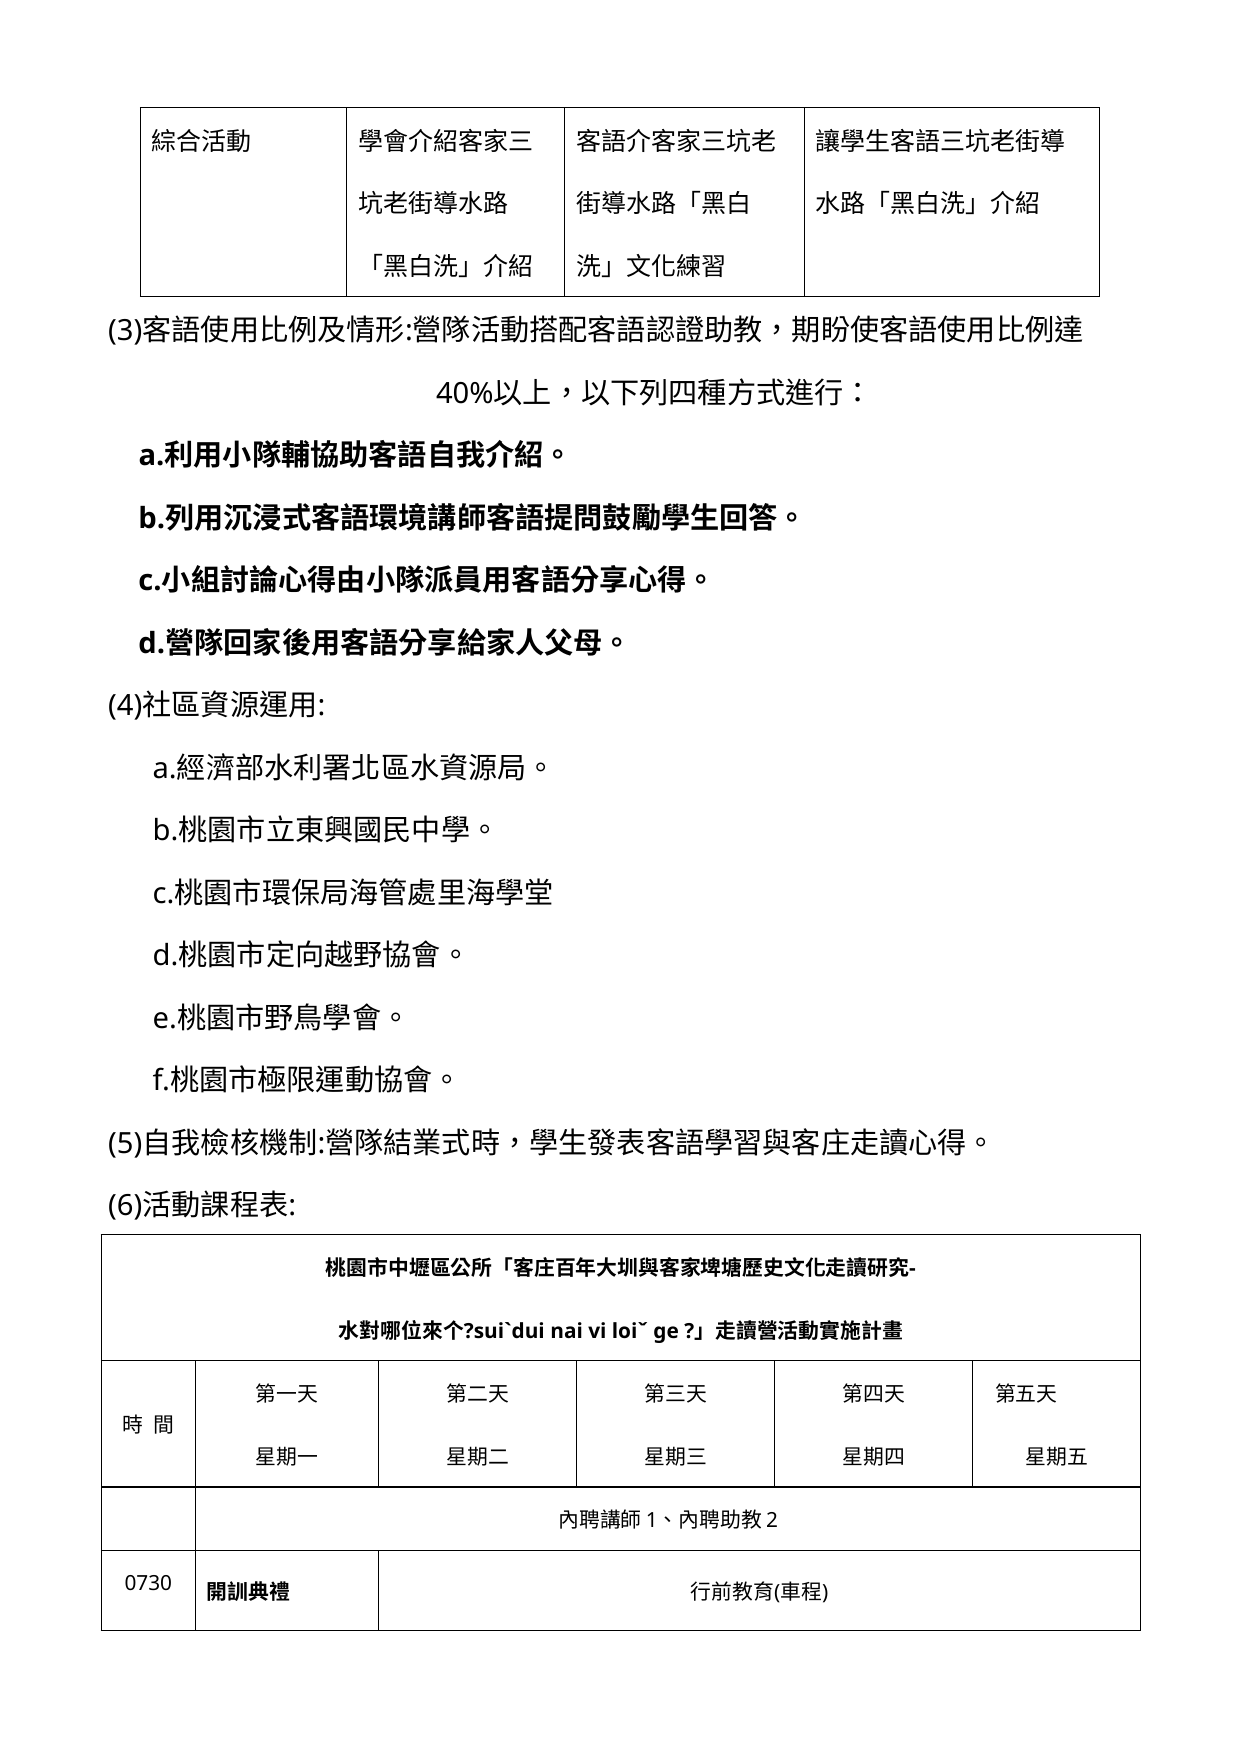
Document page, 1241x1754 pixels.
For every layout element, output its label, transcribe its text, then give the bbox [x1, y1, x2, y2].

text (5)自我檢核機制:營隊結業式時，學生發表客語學習與客庄走讀心得。 [100, 1109, 1140, 1172]
table_cell 0730 │ 0800 [102, 1551, 195, 1630]
text a.經濟部水利署北區水資源局。 [137, 734, 1140, 797]
table_cell 學會介紹客家三坑老街導水路「黑白洗」介紹 [347, 108, 564, 296]
text c.小組討論心得由小隊派員用客語分享心得。 [100, 547, 1140, 609]
text f.桃園市極限運動協會。 [137, 1047, 1140, 1109]
text b.列用沉浸式客語環境講師客語提問鼓勵學生回答。 [100, 484, 1140, 547]
text (6)活動課程表: [100, 1172, 1140, 1234]
table_cell 第二天 星期二 [379, 1361, 576, 1486]
text d.桃園市定向越野協會。 [137, 922, 1140, 984]
table_cell 第五天 星期五 [973, 1361, 1140, 1486]
text a.利用小隊輔協助客語自我介紹。 [100, 422, 1140, 484]
table_cell 綜合活動 [141, 108, 346, 296]
text b.桃園市立東興國民中學。 [137, 797, 1140, 859]
text d.營隊回家後用客語分享給家人父母。 [100, 609, 1140, 672]
table_cell [102, 1488, 195, 1550]
table_header 桃園市中壢區公所「客庄百年大圳與客家埤塘歷史文化走讀研究- 水對哪位來个?suiˋdui nai vi loiˇ ge ?」走讀營活動實施計畫 [102, 1235, 1140, 1360]
table_cell 內聘講師1、內聘助教2 [196, 1488, 1140, 1550]
text (3)客語使用比例及情形:營隊活動搭配客語認證助教，期盼使客語使用比例達40%以上，以下列四種方式進行： [100, 297, 1140, 422]
table_cell 行前教育(車程) [379, 1551, 1140, 1630]
text c.桃園市環保局海管處里海學堂 [137, 859, 1140, 922]
table_cell 客語介客家三坑老街導水路「黑白洗」文化練習 [565, 108, 804, 296]
text e.桃園市野鳥學會。 [137, 984, 1140, 1047]
text (4)社區資源運用: [100, 672, 1140, 734]
table_cell 第一天 星期一 [196, 1361, 378, 1486]
table_cell 讓學生客語三坑老街導水路「黑白洗」介紹 [805, 108, 1099, 296]
table_cell 時 間 [102, 1361, 195, 1486]
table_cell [196, 1551, 378, 1630]
table_cell 第三天 星期三 [577, 1361, 774, 1486]
table_cell 第四天 星期四 [775, 1361, 972, 1486]
